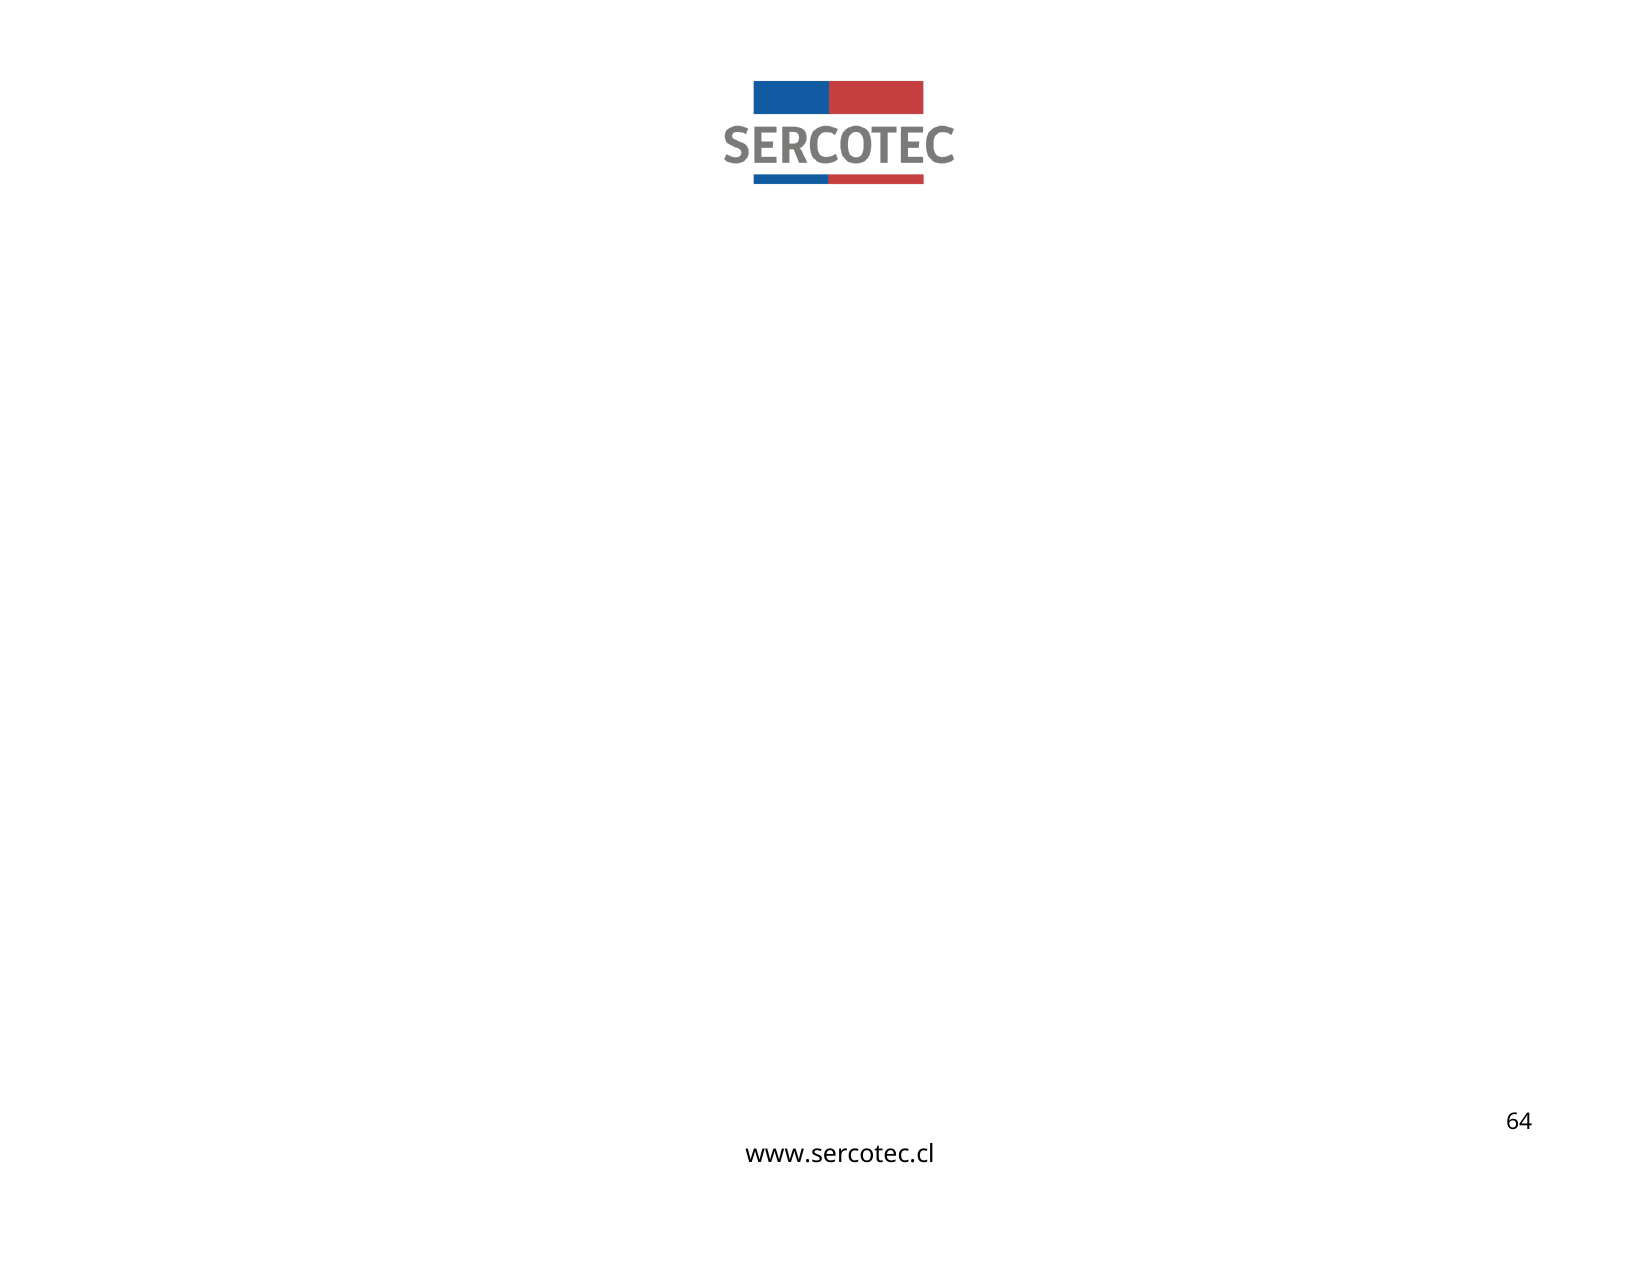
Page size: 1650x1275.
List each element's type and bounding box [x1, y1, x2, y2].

picture [714, 73, 965, 194]
